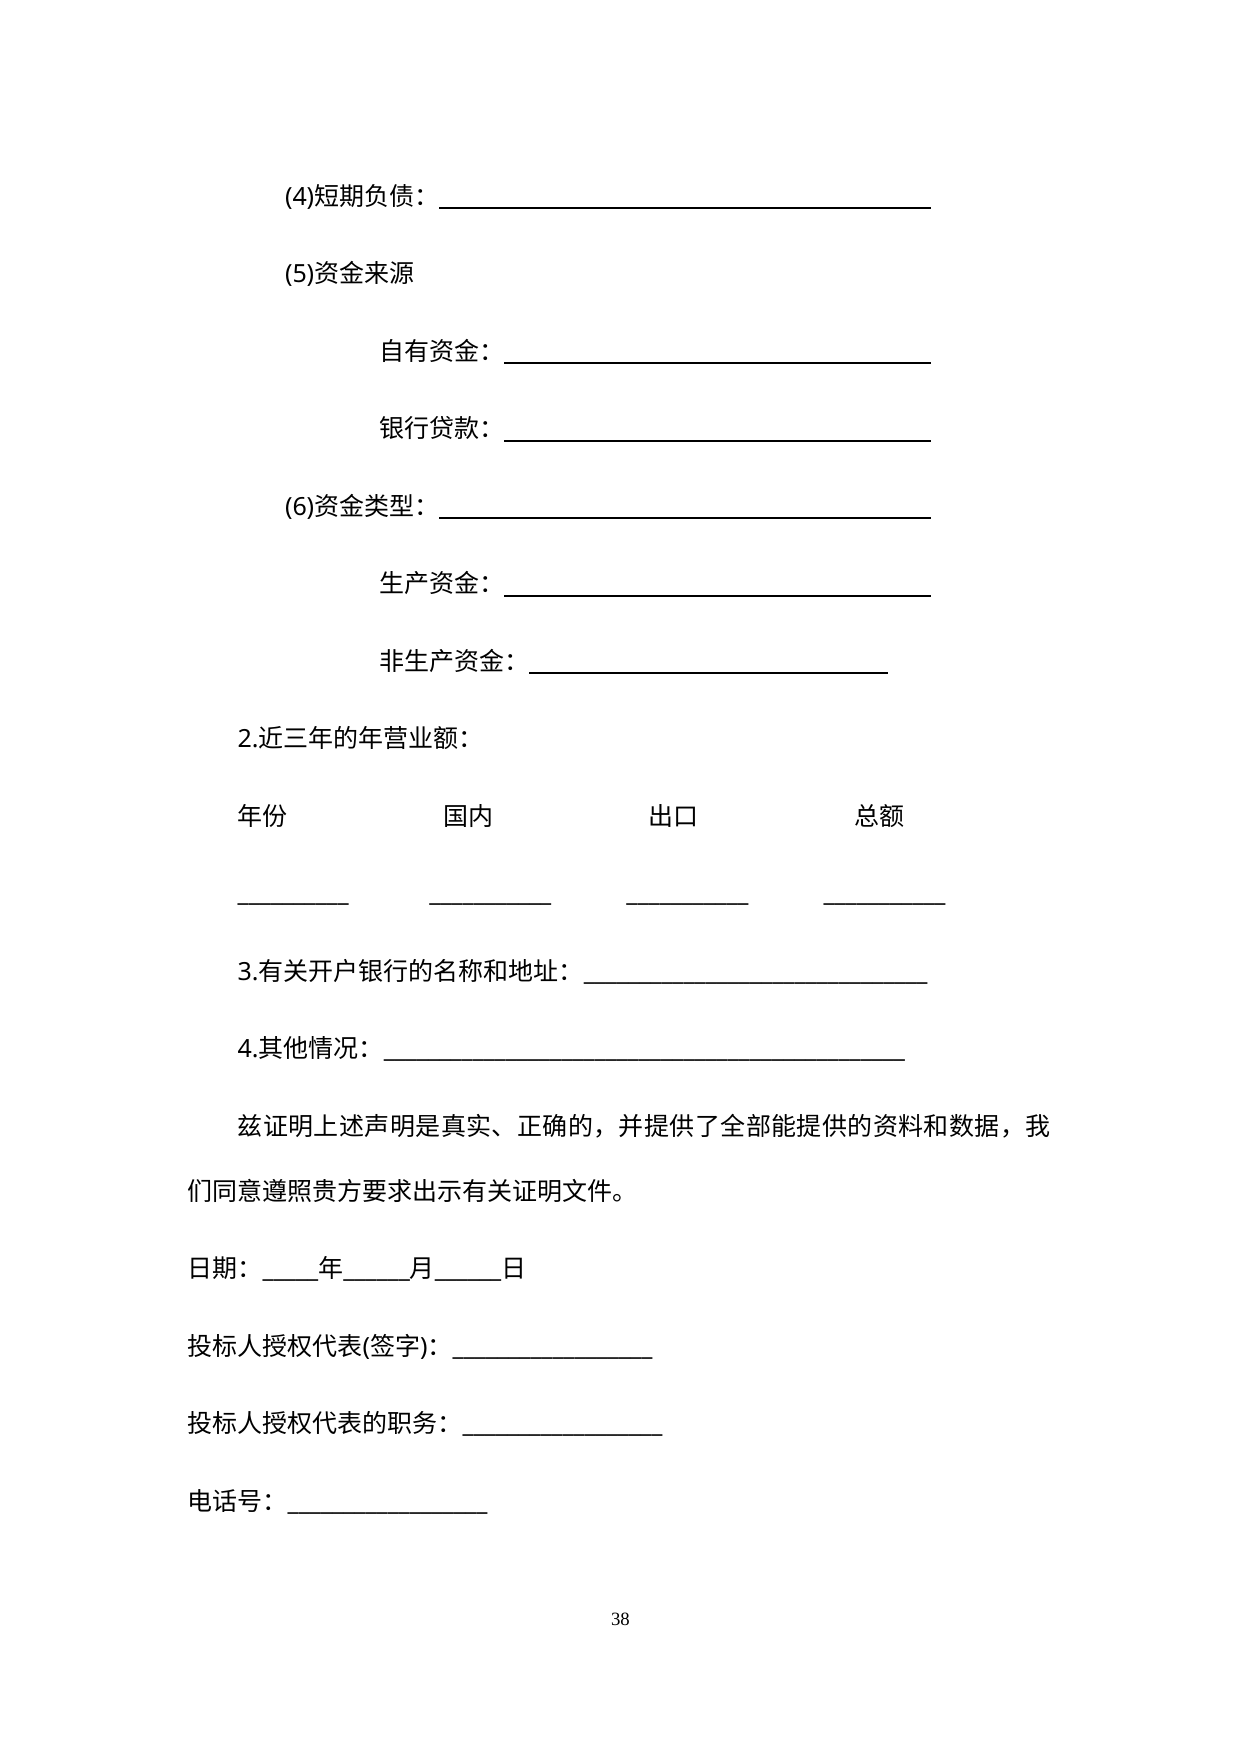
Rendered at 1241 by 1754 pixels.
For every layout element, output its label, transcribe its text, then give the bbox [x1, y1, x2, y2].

text __________ ___________ ___________ ___________ [187, 859, 1053, 924]
text 自有资金： [329, 317, 1053, 382]
text 银行贷款： [329, 394, 1053, 459]
text (4)短期负债： [235, 162, 1053, 227]
text (5)资金来源 [235, 239, 1053, 304]
text 3.有关开户银行的名称和地址：_______________________________ [187, 937, 1053, 1002]
text 投标人授权代表的职务：__________________ [187, 1389, 1053, 1454]
text 日期：_____年______月______日 [187, 1234, 1053, 1299]
text 非生产资金： [329, 627, 1053, 692]
text 投标人授权代表(签字)：__________________ [187, 1312, 1053, 1377]
text 2.近三年的年营业额： [187, 704, 1053, 769]
text 电话号：__________________ [187, 1467, 1053, 1532]
text 4.其他情况：_______________________________________________ [187, 1014, 1053, 1079]
text 年份 国内 出口 总额 [187, 782, 1053, 847]
text 兹证明上述声明是真实、正确的，并提供了全部能提供的资料和数据，我们同意遵照贵方要求出示有关证明文件。 [187, 1092, 1053, 1222]
text (6)资金类型： [235, 472, 1053, 537]
text 生产资金： [329, 549, 1053, 614]
